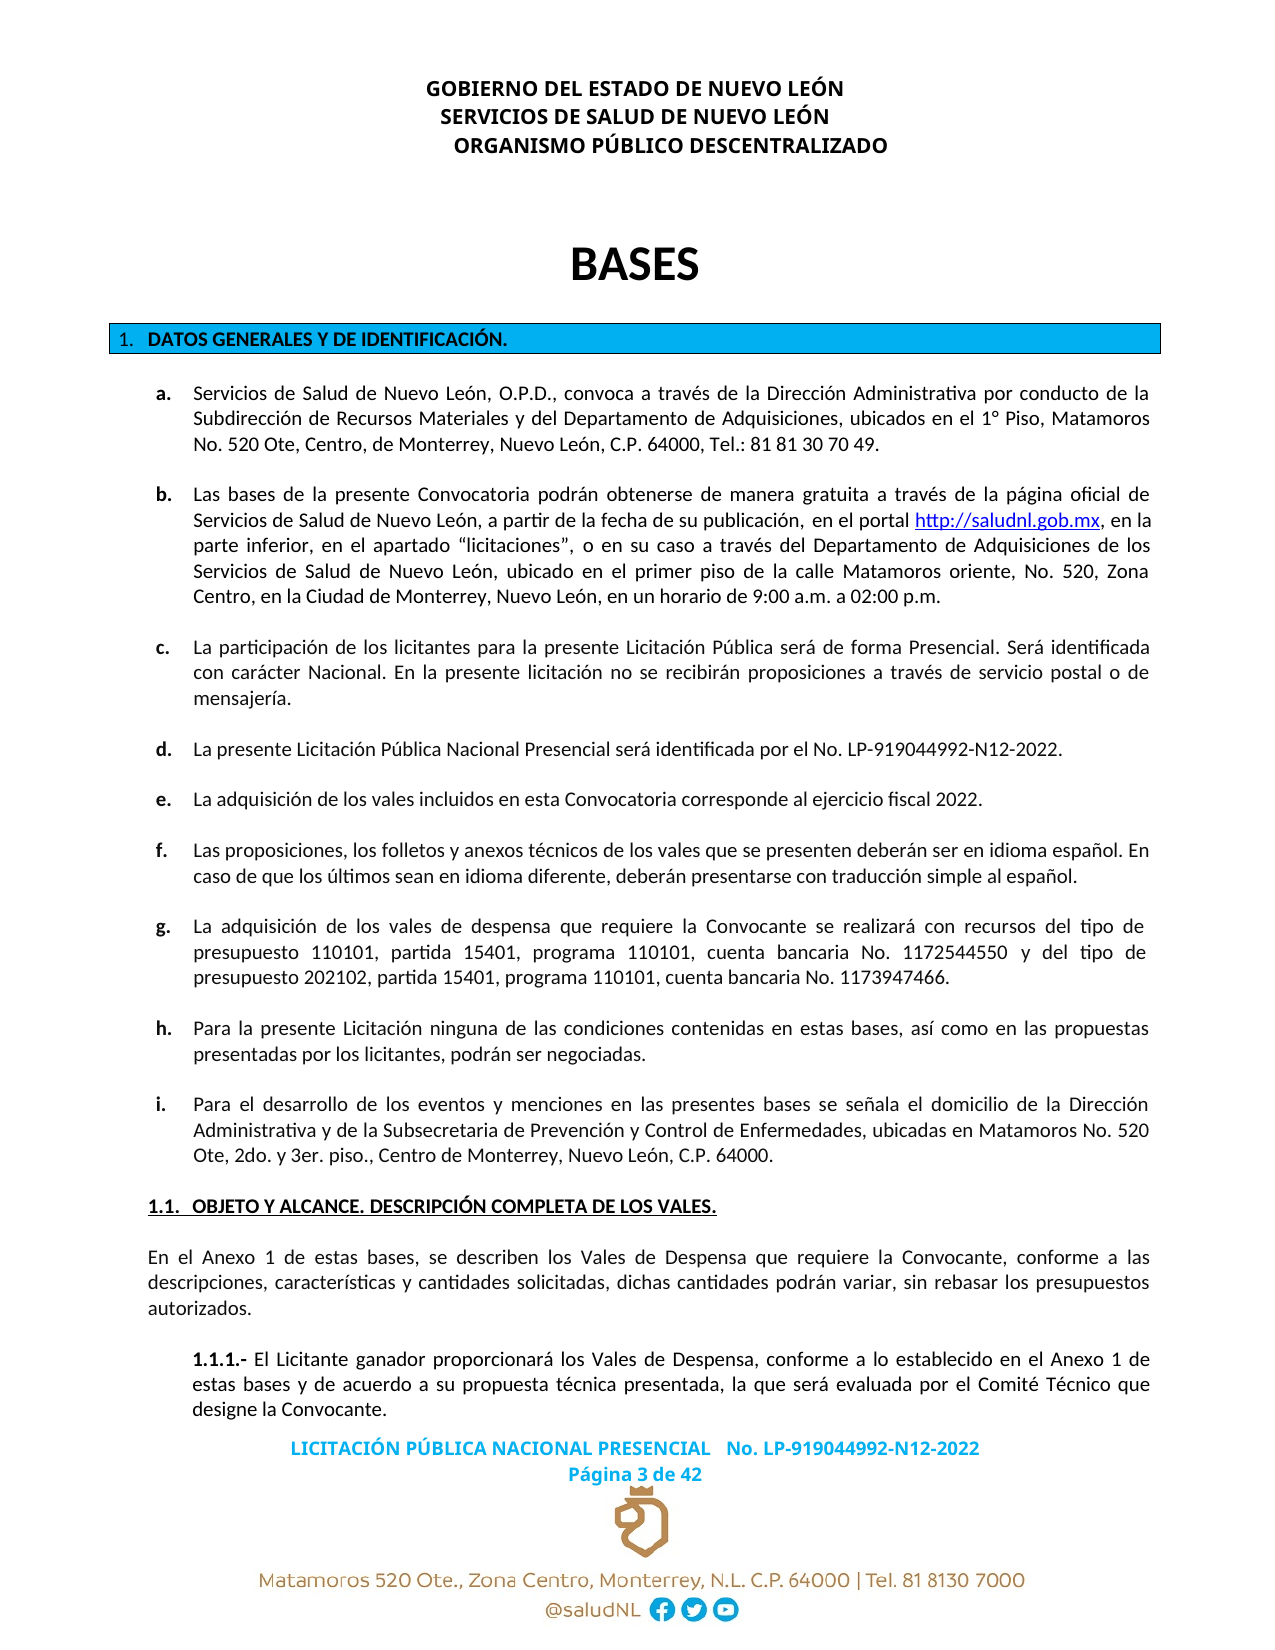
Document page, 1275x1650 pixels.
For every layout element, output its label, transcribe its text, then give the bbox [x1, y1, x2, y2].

text En el Anexo 1 de estas bases, se describen los Vales de Despensa que requiere la Convocante, conforme a las descripciones, características y cantidades solicitadas, dichas cantidades podrán variar, sin rebasar los presupuestos autorizados. [148, 1244, 1152, 1320]
picture [0, 1468, 1275, 1637]
list La participación de los licitantes para la presente Licitación Pública será de forma Presencial. Será identificada con carácter Nacional. En la presente licitación no se recibirán proposiciones a través de servicio postal o de mensajería. [156, 634, 1152, 710]
list La adquisición de los vales incluidos en esta Convocatoria corresponde al ejercicio fiscal 2022. [156, 787, 1152, 812]
picture [690, 1468, 697, 1478]
text BASES [118, 231, 1152, 292]
text 1.1. OBJETO Y ALCANCE. DESCRIPCIÓN COMPLETA DE LOS VALES. [148, 1193, 1152, 1219]
text 1.1.1.- El Licitante ganador proporcionará los Vales de Despensa, conforme a lo establecido en el Anexo 1 de estas bases y de acuerdo a su propuesta técnica presentada, la que será evaluada por el Comité Técnico que designe la Convocante. [192, 1346, 1152, 1422]
list Las bases de la presente Convocatoria podrán obtenerse de manera gratuita a través de la página oficial de Servicios de Salud de Nuevo León, a partir de la fecha de su publicación, en el portal http://saludnl.gob.mx, en la parte inferior, en el apartado “licitaciones”, o en su caso a través del Departamento de Adquisiciones de los Servicios de Salud de Nuevo León, ubicado en el primer piso de la calle Matamoros oriente, No. 520, Zona Centro, en la Ciudad de Monterrey, Nuevo León, en un horario de 9:00 a.m. a 02:00 p.m. [156, 482, 1152, 609]
list Para la presente Licitación ninguna de las condiciones contenidas en estas bases, así como en las propuestas presentadas por los licitantes, podrán ser negociadas. [156, 1015, 1152, 1066]
list Servicios de Salud de Nuevo León, O.P.D., convoca a través de la Dirección Administrativa por conducto de la Subdirección de Recursos Materiales y del Departamento de Adquisiciones, ubicados en el 1° Piso, Matamoros No. 520 Ote, Centro, de Monterrey, Nuevo León, C.P. 64000, Tel.: 81 81 30 70 49. [156, 380, 1152, 456]
list DATOS GENERALES Y DE IDENTIFICACIÓN. [110, 324, 1160, 353]
list La adquisición de los vales de despensa que requiere la Convocante se realizará con recursos del tipo de presupuesto 110101, partida 15401, programa 110101, cuenta bancaria No. 1172544550 y del tipo de presupuesto 202102, partida 15401, programa 110101, cuenta bancaria No. 1173947466. [156, 914, 1146, 990]
list La presente Licitación Pública Nacional Presencial será identificada por el No. LP-919044992-N12-2022. [156, 736, 1152, 761]
list Las proposiciones, los folletos y anexos técnicos de los vales que se presenten deberán ser en idioma español. En caso de que los últimos sean en idioma diferente, deberán presentarse con traducción simple al español. [156, 837, 1152, 888]
list Para el desarrollo de los eventos y menciones en las presentes bases se señala el domicilio de la Dirección Administrativa y de la Subsecretaria de Prevención y Control de Enfermedades, ubicadas en Matamoros No. 520 Ote, 2do. y 3er. piso., Centro de Monterrey, Nuevo León, C.P. 64000. [156, 1092, 1152, 1168]
